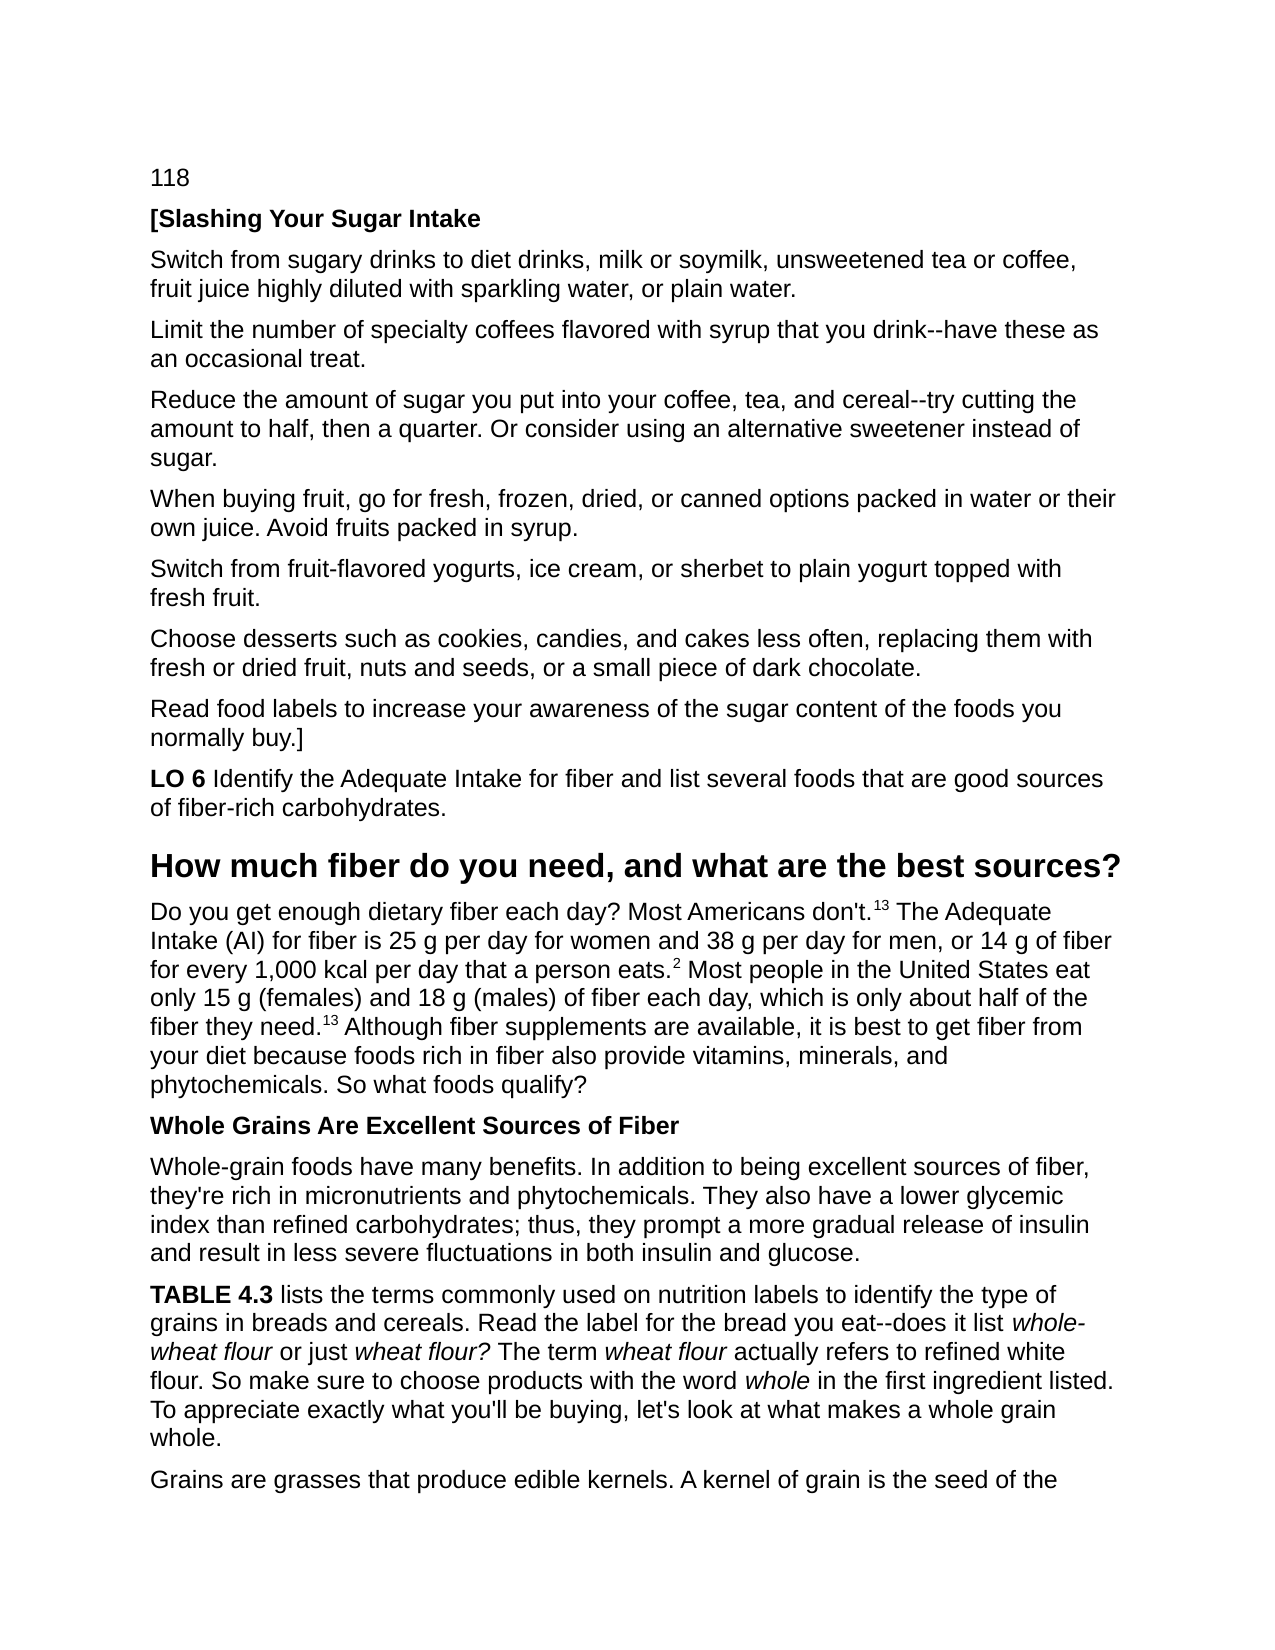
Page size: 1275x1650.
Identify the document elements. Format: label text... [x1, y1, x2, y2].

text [150, 1465, 1125, 1493]
text Choose desserts such as cookies, candies, and cakes less often, replacing them with fresh or dried fruit, nuts and seeds, or a small piece of dark chocolate. [150, 624, 1125, 681]
text TABLE 4.3 lists the terms commonly used on nutrition labels to identify the type of grains in breads and cereals. Read the label for the bread you eat--does it list whole-wheat flour or just wheat flour? The term wheat flour actually refers to refined white flour. So make sure to choose products with the word whole in the first ingredient listed. To appreciate exactly what you'll be buying, let's look at what makes a whole grain whole. [150, 1280, 1125, 1452]
text LO 6 Identify the Adequate Intake for fiber and list several foods that are good sources of fiber-rich carbohydrates. [150, 764, 1125, 821]
text Do you get enough dietary fiber each day? Most Americans don't.13 The Adequate Intake (AI) for fiber is 25 g per day for women and 38 g per day for men, or 14 g of fiber for every 1,000 kcal per day that a person eats.2 Most people in the United States eat only 15 g (females) and 18 g (males) of fiber each day, which is only about half of the fiber they need.13 Although fiber supplements are available, it is best to get fiber from your diet because foods rich in fiber also provide vitamins, minerals, and phytochemicals. So what foods qualify? [150, 897, 1125, 1098]
text Reduce the amount of sugar you put into your coffee, tea, and cereal--try cutting the amount to half, then a quarter. Or consider using an alternative sweetener instead of sugar. [150, 385, 1125, 471]
text Whole-grain foods have many benefits. In addition to being excellent sources of fiber, they're rich in micronutrients and phytochemicals. They also have a lower glycemic index than refined carbohydrates; thus, they prompt a more gradual release of insulin and result in less severe fluctuations in both insulin and glucose. [150, 1152, 1125, 1267]
text [Slashing Your Sugar Intake [150, 204, 1125, 232]
text When buying fruit, go for fresh, frozen, dried, or canned options packed in water or their own juice. Avoid fruits packed in syrup. [150, 484, 1125, 541]
text Switch from sugary drinks to diet drinks, milk or soymilk, unsweetened tea or coffee, fruit juice highly diluted with sparkling water, or plain water. [150, 245, 1125, 302]
text Switch from fruit-flavored yogurts, ice cream, or sherbet to plain yogurt topped with fresh fruit. [150, 554, 1125, 611]
text Limit the number of specialty coffees flavored with syrup that you drink--have these as an occasional treat. [150, 315, 1125, 372]
text Whole Grains Are Excellent Sources of Fiber [150, 1111, 1125, 1140]
text Read food labels to increase your awareness of the sugar content of the foods you normally buy.] [150, 694, 1125, 751]
subtitle How much fiber do you need, and what are the best sources? [150, 846, 1125, 885]
text 118 [150, 162, 1125, 191]
